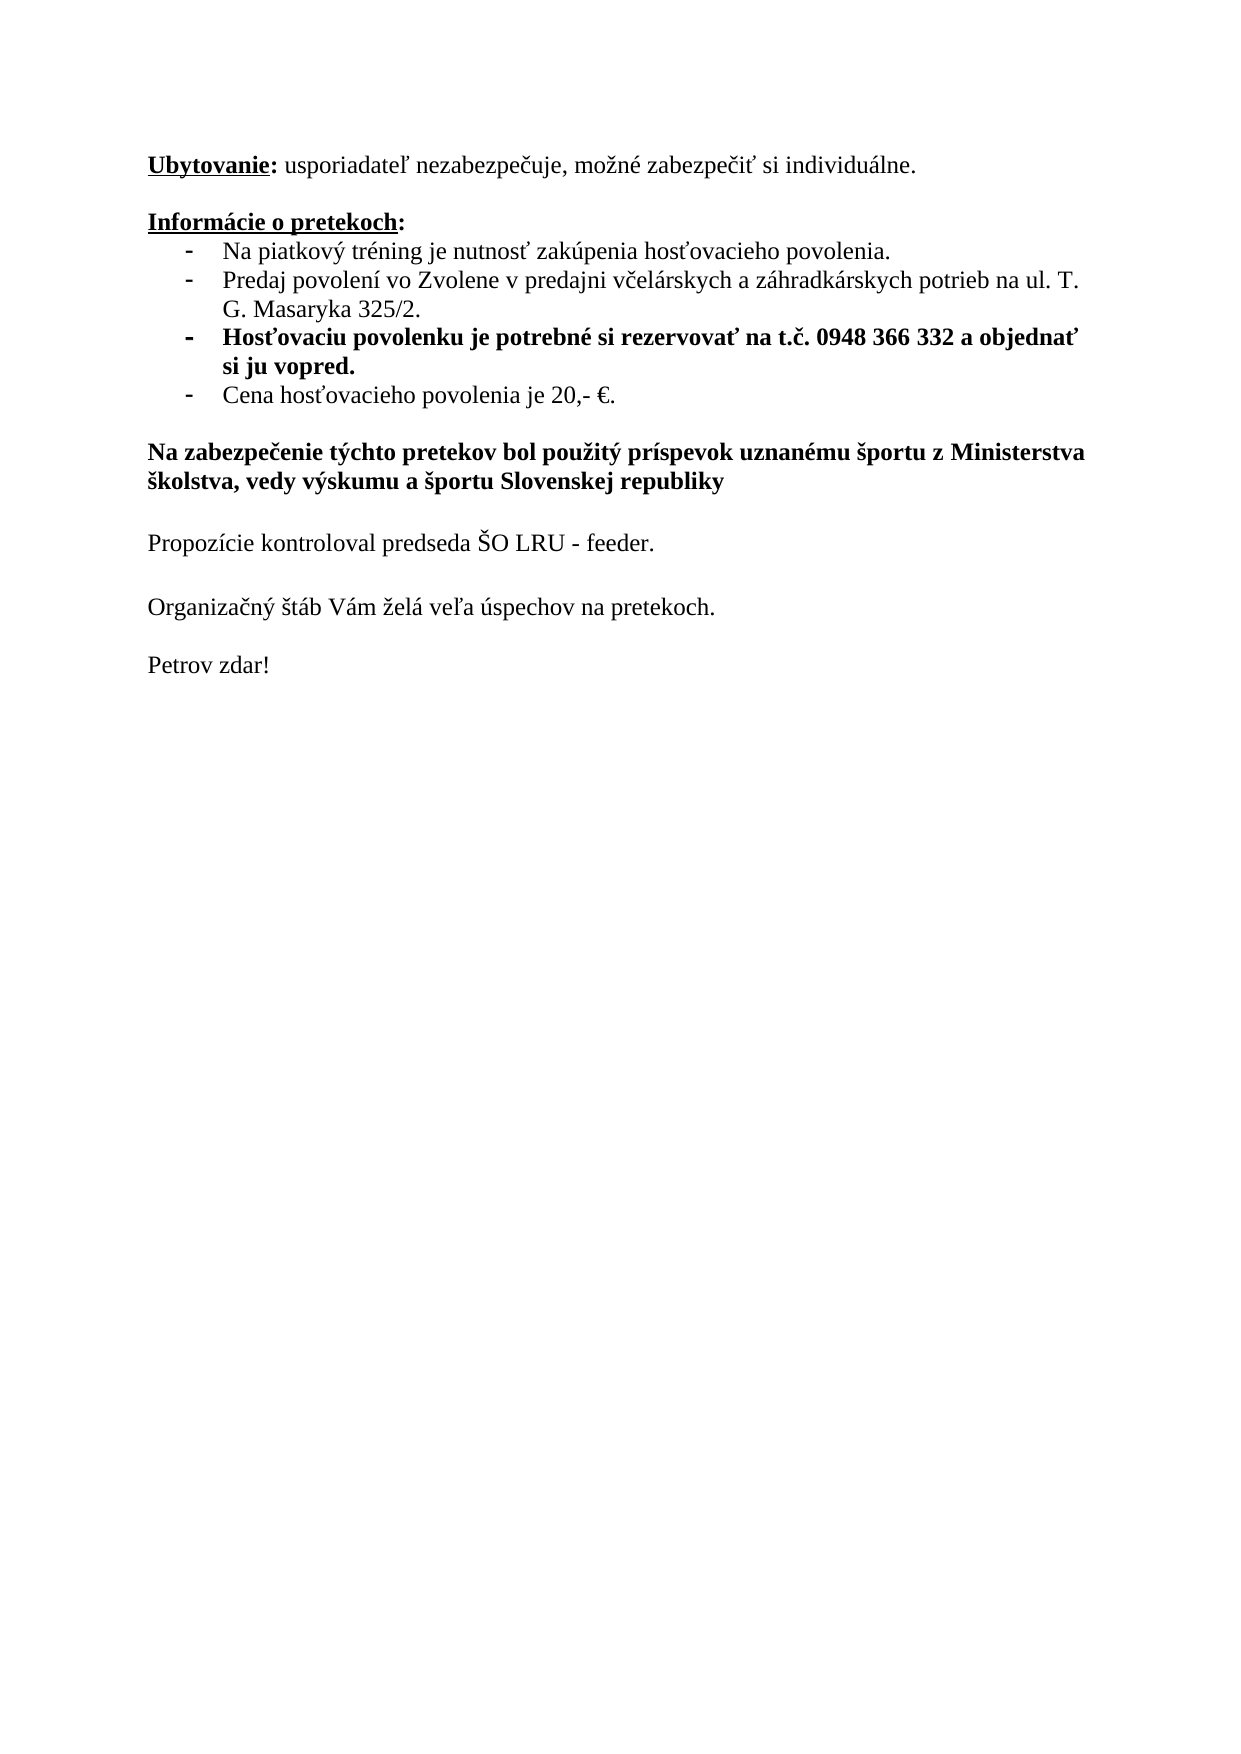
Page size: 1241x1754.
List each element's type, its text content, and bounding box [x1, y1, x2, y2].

list Cena hosťovacieho povolenia je 20,- €. [185, 380, 1090, 409]
list Na piatkový tréning je nutnosť zakúpenia hosťovacieho povolenia. [185, 236, 1090, 265]
text Ubytovanie: usporiadateľ nezabezpečuje, možné zabezpečiť si individuálne. [147, 150, 1090, 179]
text Petrov zdar! [147, 650, 1090, 678]
text Na zabezpečenie týchto pretekov bol použitý príspevok uznanému športu z Ministerstva školstva, vedy výskumu a športu Slovenskej republiky [147, 437, 1090, 495]
list Predaj povolení vo Zvolene v predajni včelárskych a záhradkárskych potrieb na ul. T. G. Masaryka 325/2. [185, 265, 1090, 322]
list Hosťovaciu povolenku je potrebné si rezervovať na t.č. 0948 366 332 a objednať si ju vopred. [185, 322, 1090, 380]
text Informácie o pretekoch: [147, 207, 1090, 236]
text Organizačný štáb Vám želá veľa úspechov na pretekoch. [147, 592, 1090, 621]
text Propozície kontroloval predseda ŠO LRU - feeder. [147, 528, 1090, 557]
